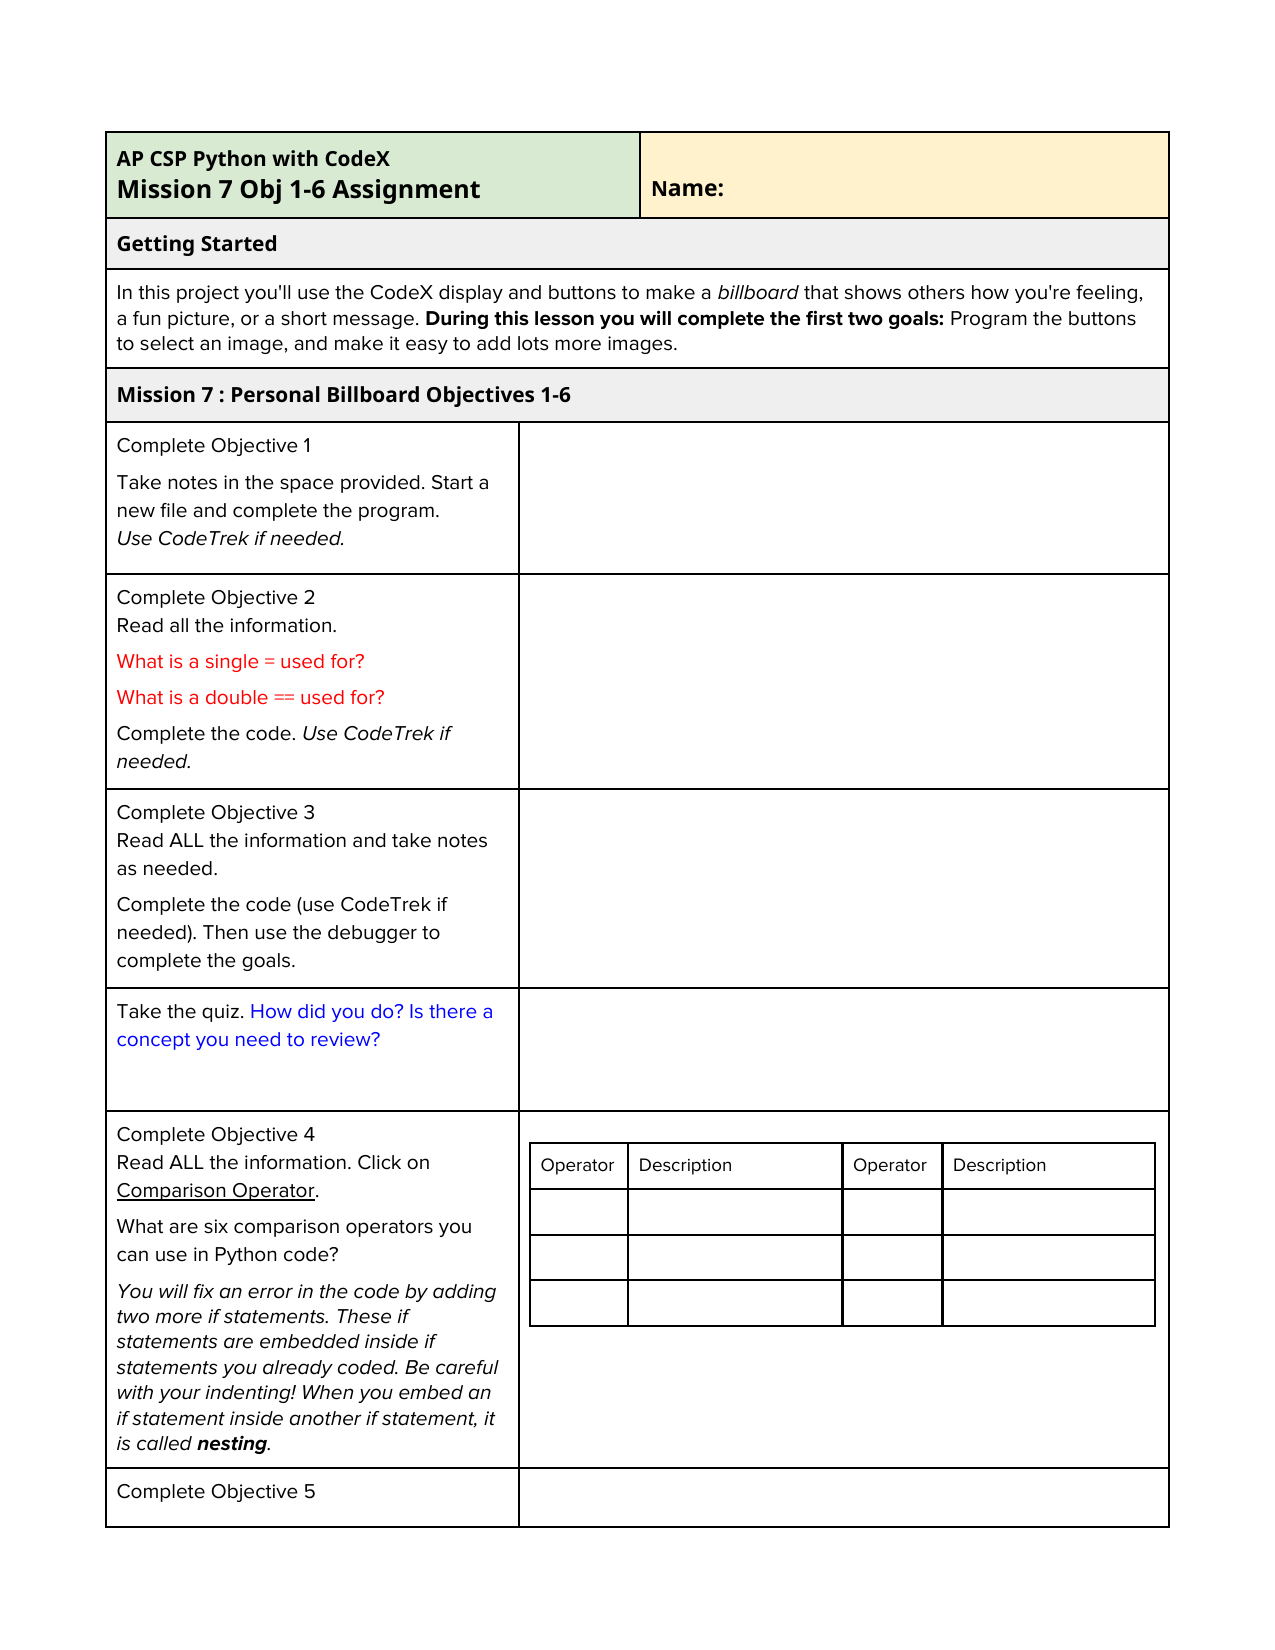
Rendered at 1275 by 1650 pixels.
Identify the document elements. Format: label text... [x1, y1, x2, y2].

table_cell [520, 790, 1168, 987]
table_cell [520, 1112, 1168, 1467]
table_cell Complete Objective 4 Read ALL the information. Click on Comparison Operator. What are six comparison operators you can use in Python code? You will fix an error in the code by adding two more if statements. These if statements are embedded inside if statements you already coded. Be careful with your indenting! When you embed an if statement inside another if statement, it is called nesting. [107, 1112, 518, 1467]
table_header Name: [641, 133, 1168, 217]
table_cell Mission 7 : Personal Billboard Objectives 1-6 [107, 369, 1168, 421]
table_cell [107, 1469, 518, 1526]
table_cell Take the quiz. How did you do? Is there a concept you need to review? [107, 989, 518, 1110]
table_cell Complete Objective 1 Take notes in the space provided. Start a new file and complete the program. Use CodeTrek if needed. [107, 423, 518, 572]
table_cell [520, 423, 1168, 572]
table_header AP CSP Python with CodeX Mission 7 Obj 1-6 Assignment [107, 133, 639, 217]
table_cell [520, 575, 1168, 788]
table_cell [520, 1469, 1168, 1526]
table_cell In this project you'll use the CodeX display and buttons to make a billboard that shows others how you're feeling, a fun picture, or a short message. During this lesson you will complete the first two goals: Program the buttons to select an image, and make it easy to add lots more images. [107, 270, 1168, 367]
table_cell Getting Started [107, 219, 1168, 268]
table_cell Complete Objective 2 Read all the information. What is a single = used for? What is a double == used for? Complete the code. Use CodeTrek if needed. [107, 575, 518, 788]
table_cell Complete Objective 3 Read ALL the information and take notes as needed. Complete the code (use CodeTrek if needed). Then use the debugger to complete the goals. [107, 790, 518, 987]
table_cell [520, 989, 1168, 1110]
